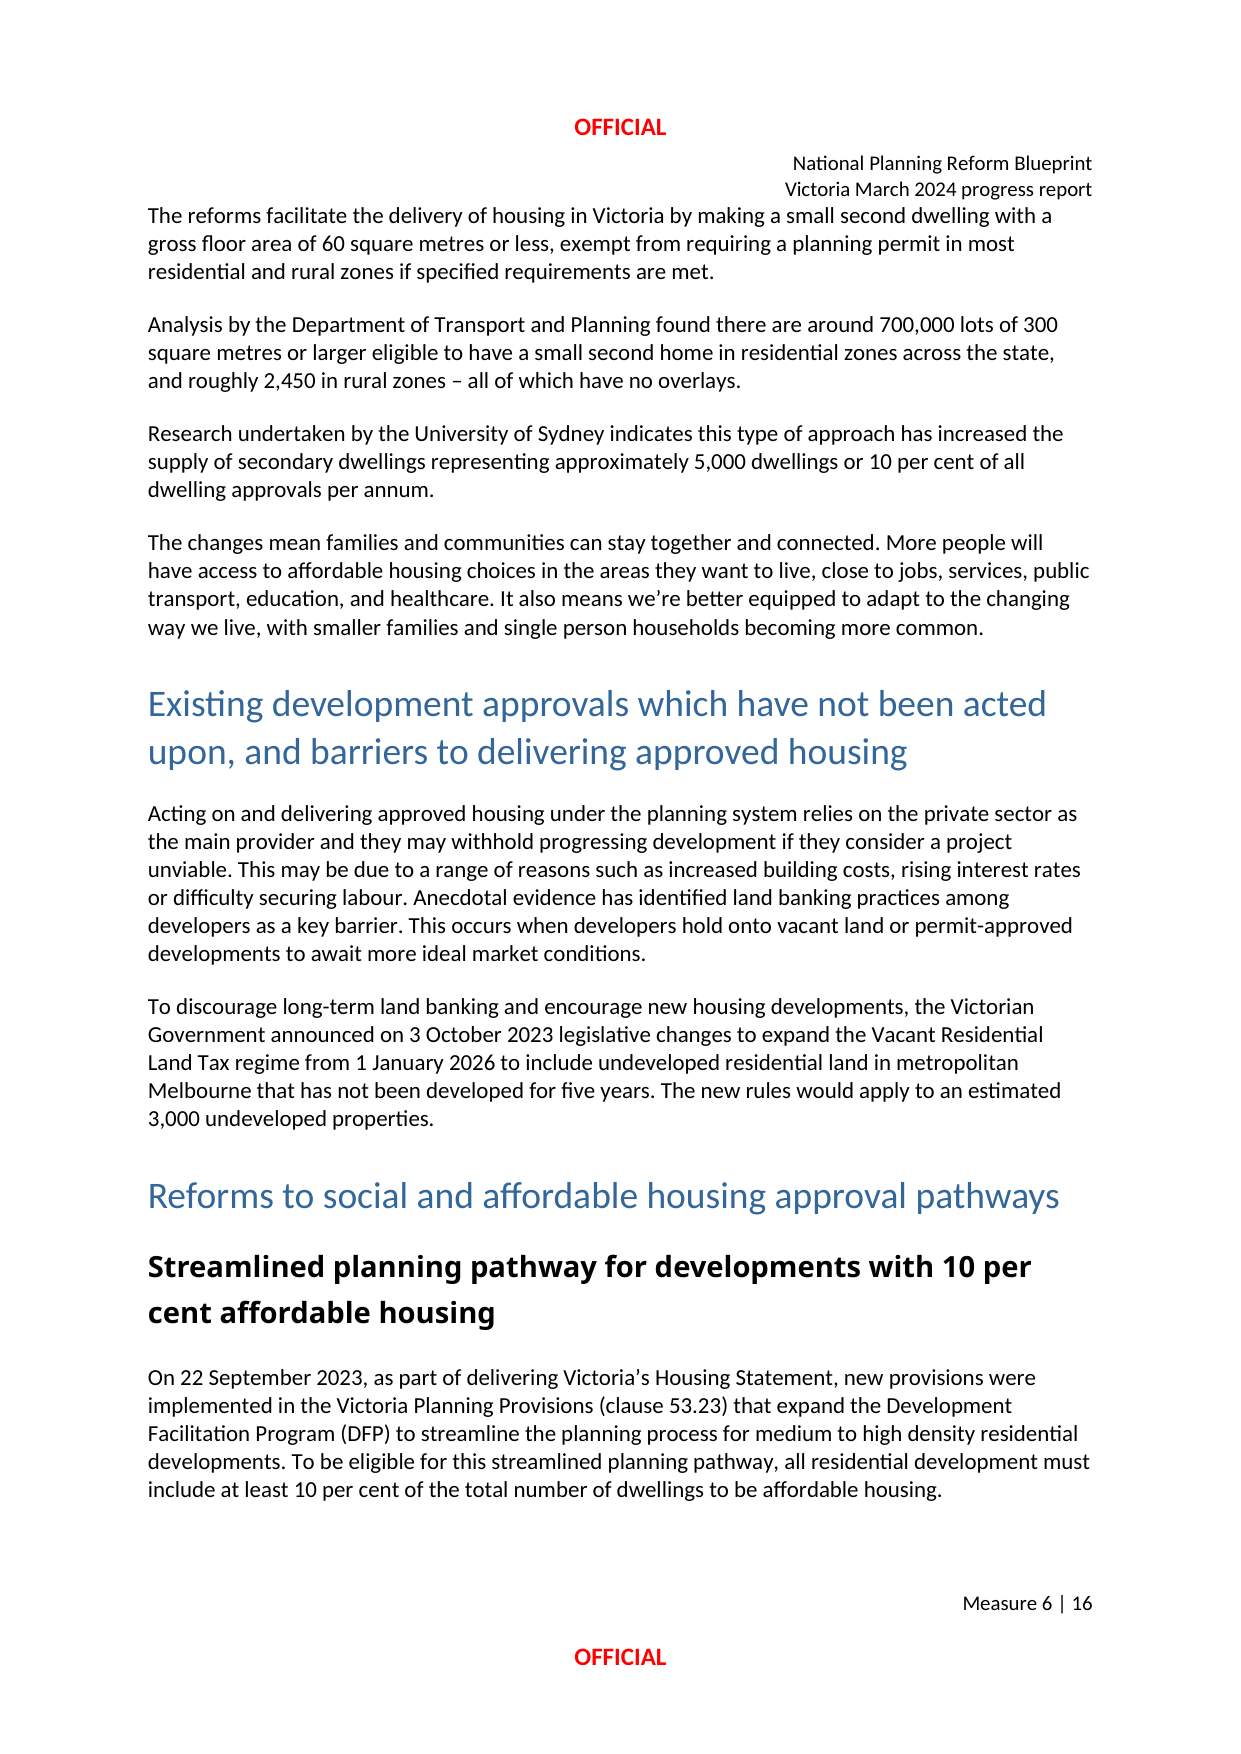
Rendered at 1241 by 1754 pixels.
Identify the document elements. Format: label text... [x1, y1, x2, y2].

text Research undertaken by the University of Sydney indicates this type of approach has increased the supply of secondary dwellings representing approximately 5,000 dwellings or 10 per cent of all dwelling approvals per annum. [148, 419, 1092, 503]
subtitle Streamlined planning pathway for developments with 10 per cent affordable housing [148, 1247, 1092, 1332]
text Analysis by the Department of Transport and Planning found there are around 700,000 lots of 300 square metres or larger eligible to have a small second home in residential zones across the state, and roughly 2,450 in rural zones – all of which have no overlays. [148, 310, 1092, 394]
text To discourage long-term land banking and encourage new housing developments, the Victorian Government announced on 3 October 2023 legislative changes to expand the Vacant Residential Land Tax regime from 1 January 2026 to include undeveloped residential land in metropolitan Melbourne that has not been developed for five years. The new rules would apply to an estimated 3,000 undeveloped properties. [148, 992, 1092, 1132]
subtitle Existing development approvals which have not been acted upon, and barriers to delivering approved housing [148, 678, 1092, 774]
text The reforms facilitate the delivery of housing in Victoria by making a small second dwelling with a gross floor area of 60 square metres or less, exempt from requiring a planning permit in most residential and rural zones if specified requirements are met. [148, 201, 1092, 285]
text The changes mean families and communities can stay together and connected. More people will have access to affordable housing choices in the areas they want to live, close to jobs, services, public transport, education, and healthcare. It also means we’re better equipped to adapt to the changing way we live, with smaller families and single person households becoming more common. [148, 528, 1092, 641]
subtitle Reforms to social and affordable housing approval pathways [148, 1170, 1092, 1218]
text On 22 September 2023, as part of delivering Victoria’s Housing Statement, new provisions were implemented in the Victoria Planning Provisions (clause 53.23) that expand the Development Facilitation Program (DFP) to streamline the planning process for medium to high density residential developments. To be eligible for this streamlined planning pathway, all residential development must include at least 10 per cent of the total number of dwellings to be affordable housing. [148, 1363, 1092, 1503]
text Acting on and delivering approved housing under the planning system relies on the private sector as the main provider and they may withhold progressing development if they consider a project unviable. This may be due to a range of reasons such as increased building costs, rising interest rates or difficulty securing labour. Anecdotal evidence has identified land banking practices among developers as a key barrier. This occurs when developers hold onto vacant land or permit-approved developments to await more ideal market conditions. [148, 799, 1092, 967]
